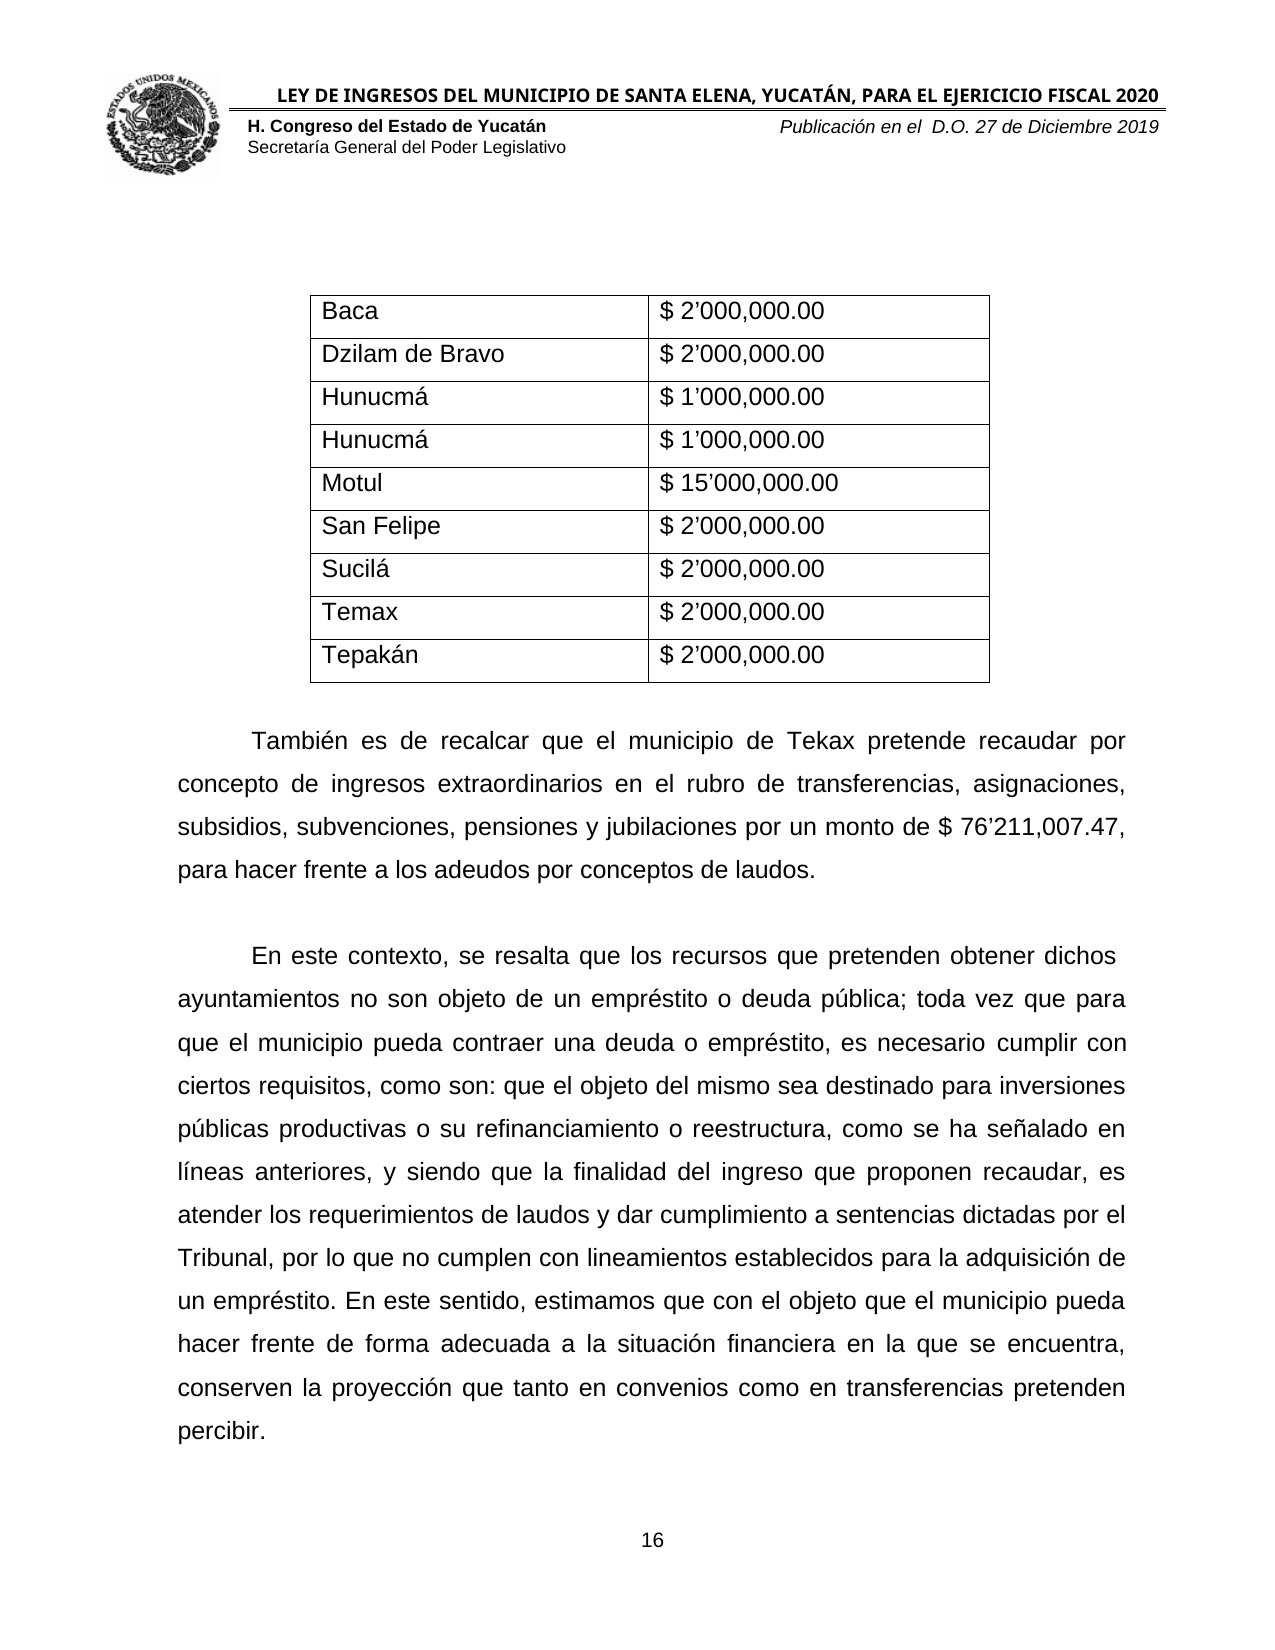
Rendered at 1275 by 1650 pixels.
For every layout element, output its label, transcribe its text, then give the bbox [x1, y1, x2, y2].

table_cell Baca [311, 296, 648, 338]
table_cell $ 2’000,000.00 [649, 597, 989, 639]
table_cell $ 2’000,000.00 [649, 640, 989, 682]
text También es de recalcar que el municipio de Tekax pretende recaudar por concepto de ingresos extraordinarios en el rubro de transferencias, asignaciones, subsidios, subvenciones, pensiones y jubilaciones por un monto de $ 76’211,007.47, para hacer frente a los adeudos por conceptos de laudos. [177, 726, 1127, 884]
table_cell Temax [311, 597, 648, 639]
table_cell $ 2’000,000.00 [649, 296, 989, 338]
table_cell Tepakán [311, 640, 648, 682]
table_cell Dzilam de Bravo [311, 339, 648, 381]
table_cell Sucilá [311, 554, 648, 596]
table_cell $ 2’000,000.00 [649, 339, 989, 381]
table_cell $ 2’000,000.00 [649, 511, 989, 553]
table_cell $ 2’000,000.00 [649, 554, 989, 596]
table_cell Motul [311, 468, 648, 510]
table_cell $ 1’000,000.00 [649, 382, 989, 424]
table_cell San Felipe [311, 511, 648, 553]
text En este contexto, se resalta que los recursos que pretenden obtener dichos ayuntamientos no son objeto de un empréstito o deuda pública; toda vez que para que el municipio pueda contraer una deuda o empréstito, es necesario cumplir con ciertos requisitos, como son: que el objeto del mismo sea destinado para inversiones públicas productivas o su refinanciamiento o reestructura, como se ha señalado en líneas anteriores, y siendo que la finalidad del ingreso que proponen recaudar, es atender los requerimientos de laudos y dar cumplimiento a sentencias dictadas por el Tribunal, por lo que no cumplen con lineamientos establecidos para la adquisición de un empréstito. En este sentido, estimamos que con el objeto que el municipio pueda hacer frente de forma adecuada a la situación financiera en la que se encuentra, conserven la proyección que tanto en convenios como en transferencias pretenden percibir. [177, 941, 1127, 1444]
table_cell $ 15’000,000.00 [649, 468, 989, 510]
table_cell Hunucmá [311, 382, 648, 424]
table_cell Hunucmá [311, 425, 648, 467]
table_cell $ 1’000,000.00 [649, 425, 989, 467]
